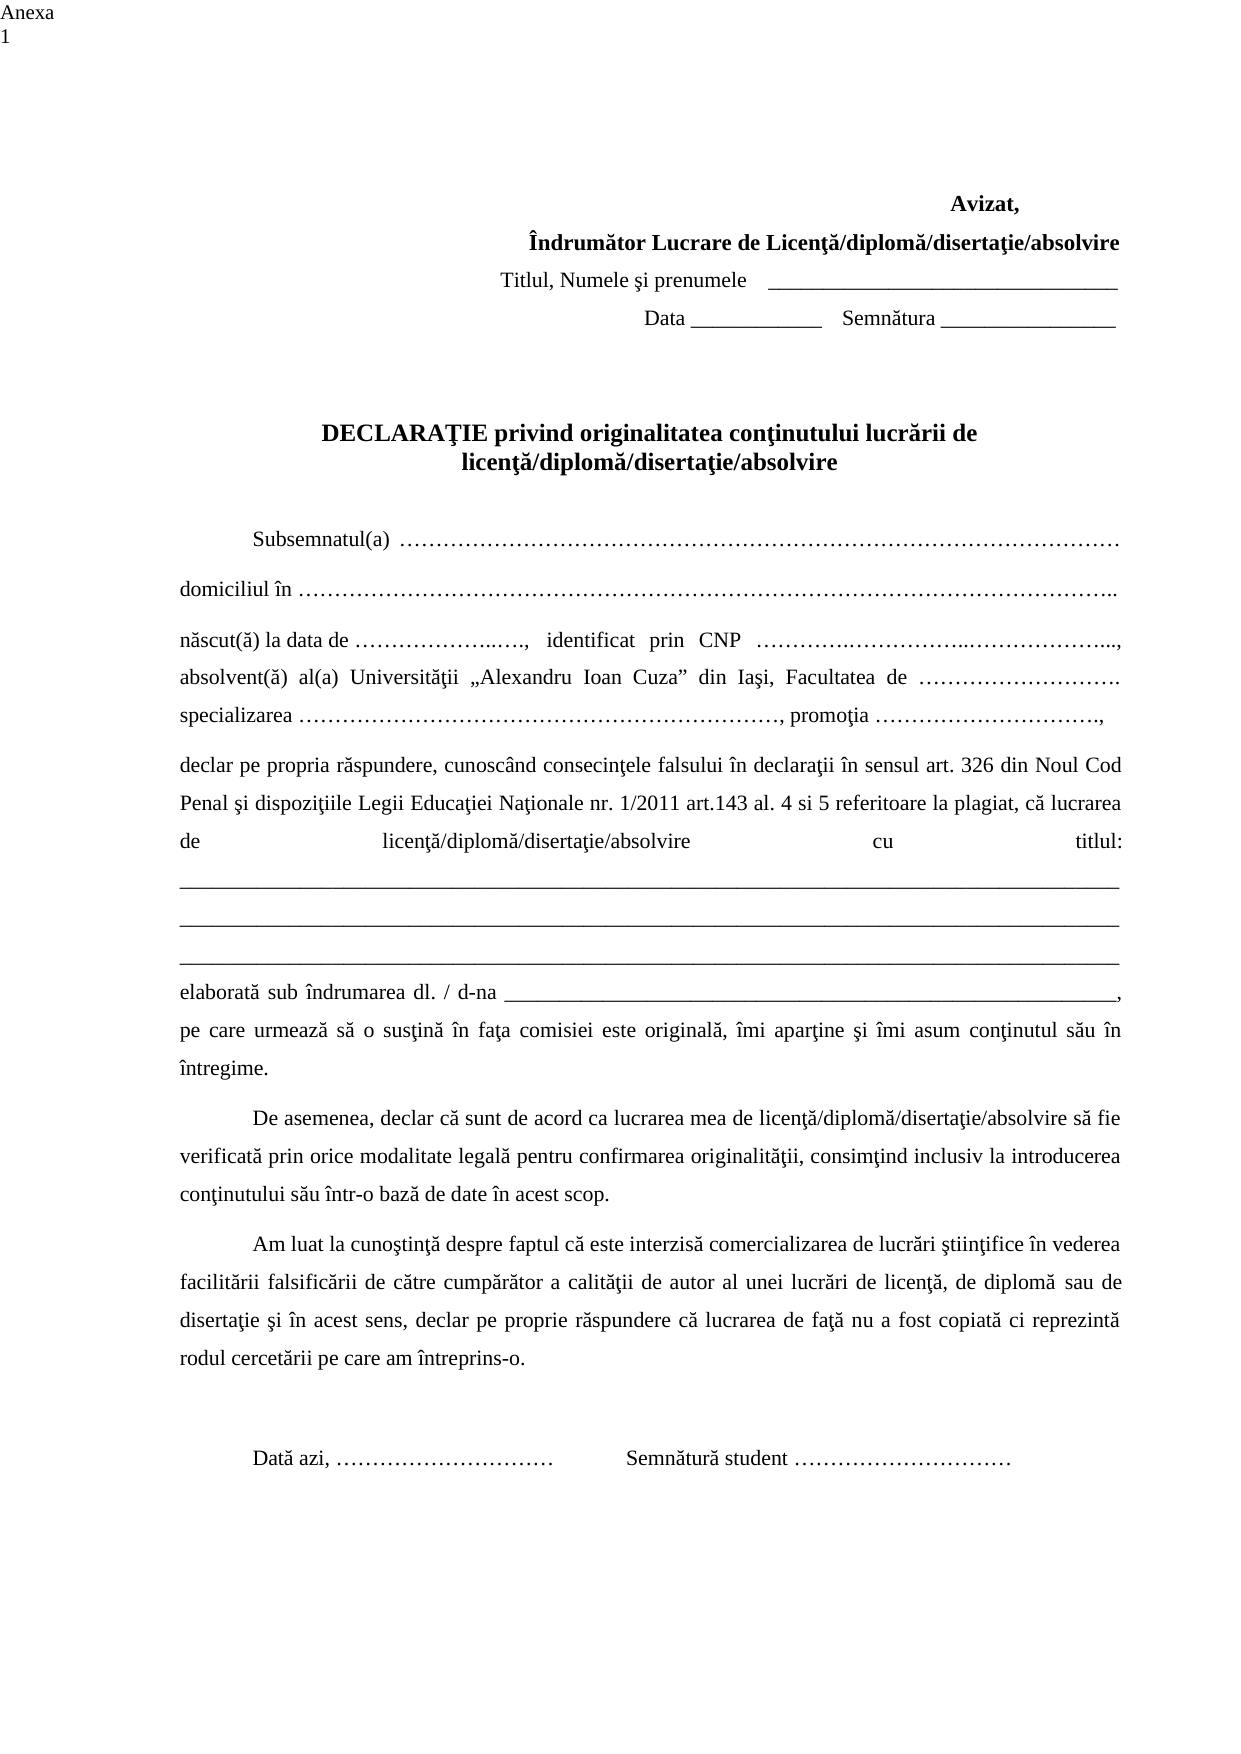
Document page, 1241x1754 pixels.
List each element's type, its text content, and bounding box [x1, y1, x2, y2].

text DECLARAŢIE privind originalitatea conţinutului lucrării de licenţă/diplomă/disertaţie/absolvire [177, 418, 1122, 476]
text Am luat la cunoştinţă despre faptul că este interzisă comercializarea de lucrări ştiinţifice în vederea facilitării falsificării de către cumpărător a calităţii de autor al unei lucrări de licenţă, de diplomă sau de disertaţie şi în acest sens, declar pe proprie răspundere că lucrarea de faţă nu a fost copiată ci reprezintă rodul cercetării pe care am întreprins-o. [179, 1231, 1122, 1370]
text Titlul, Numele şi prenumele ________________________________ [500, 267, 1122, 293]
text Îndrumător Lucrare de Licenţă/diplomă/disertaţie/absolvire [177, 228, 1120, 255]
text Dată azi, ………………………… Semnătură student ………………………… [179, 1445, 1122, 1471]
text De asemenea, declar că sunt de acord ca lucrarea mea de licenţă/diplomă/disertaţie/absolvire să fie verificată prin orice modalitate legală pentru confirmarea originalităţii, consimţind inclusiv la introducerea conţinutului său într-o bază de date în acest scop. [179, 1105, 1122, 1206]
text Data ____________ Semnătura ________________ [644, 305, 1122, 330]
text Subsemnatul(a) ……………………………………………………………………………………… [179, 526, 1122, 551]
text Avizat, [950, 190, 1122, 216]
text născut(ă) la data de ………………..…., identificat prin CNP ………….……………..………………..., absolvent(ă) al(a) Universităţii „Alexandru Ioan Cuza” din Iaşi, Facultatea de ………………………. specializarea …………………………………………………………, promoţia …………………………., [179, 627, 1122, 727]
text domiciliul în ………………………………………………………………………………………………….. [179, 576, 1122, 601]
text declar pe propria răspundere, cunoscând consecinţele falsului în declaraţii în sensul art. 326 din Noul Cod Penal şi dispoziţiile Legii Educaţiei Naţionale nr. 1/2011 art.143 al. 4 si 5 referitoare la plagiat, că lucrarea de licenţă/diplomă/disertaţie/absolvire cu titlul: ____________________________________________________________________________________________________________________________________________________________________________ ______________________________________________________________________________________elaborată sub îndrumarea dl. / d-na ________________________________________________________, pe care urmează să o susţină în faţa comisiei este originală, îmi aparţine şi îmi asum conţinutul său în întregime. [179, 752, 1123, 1080]
